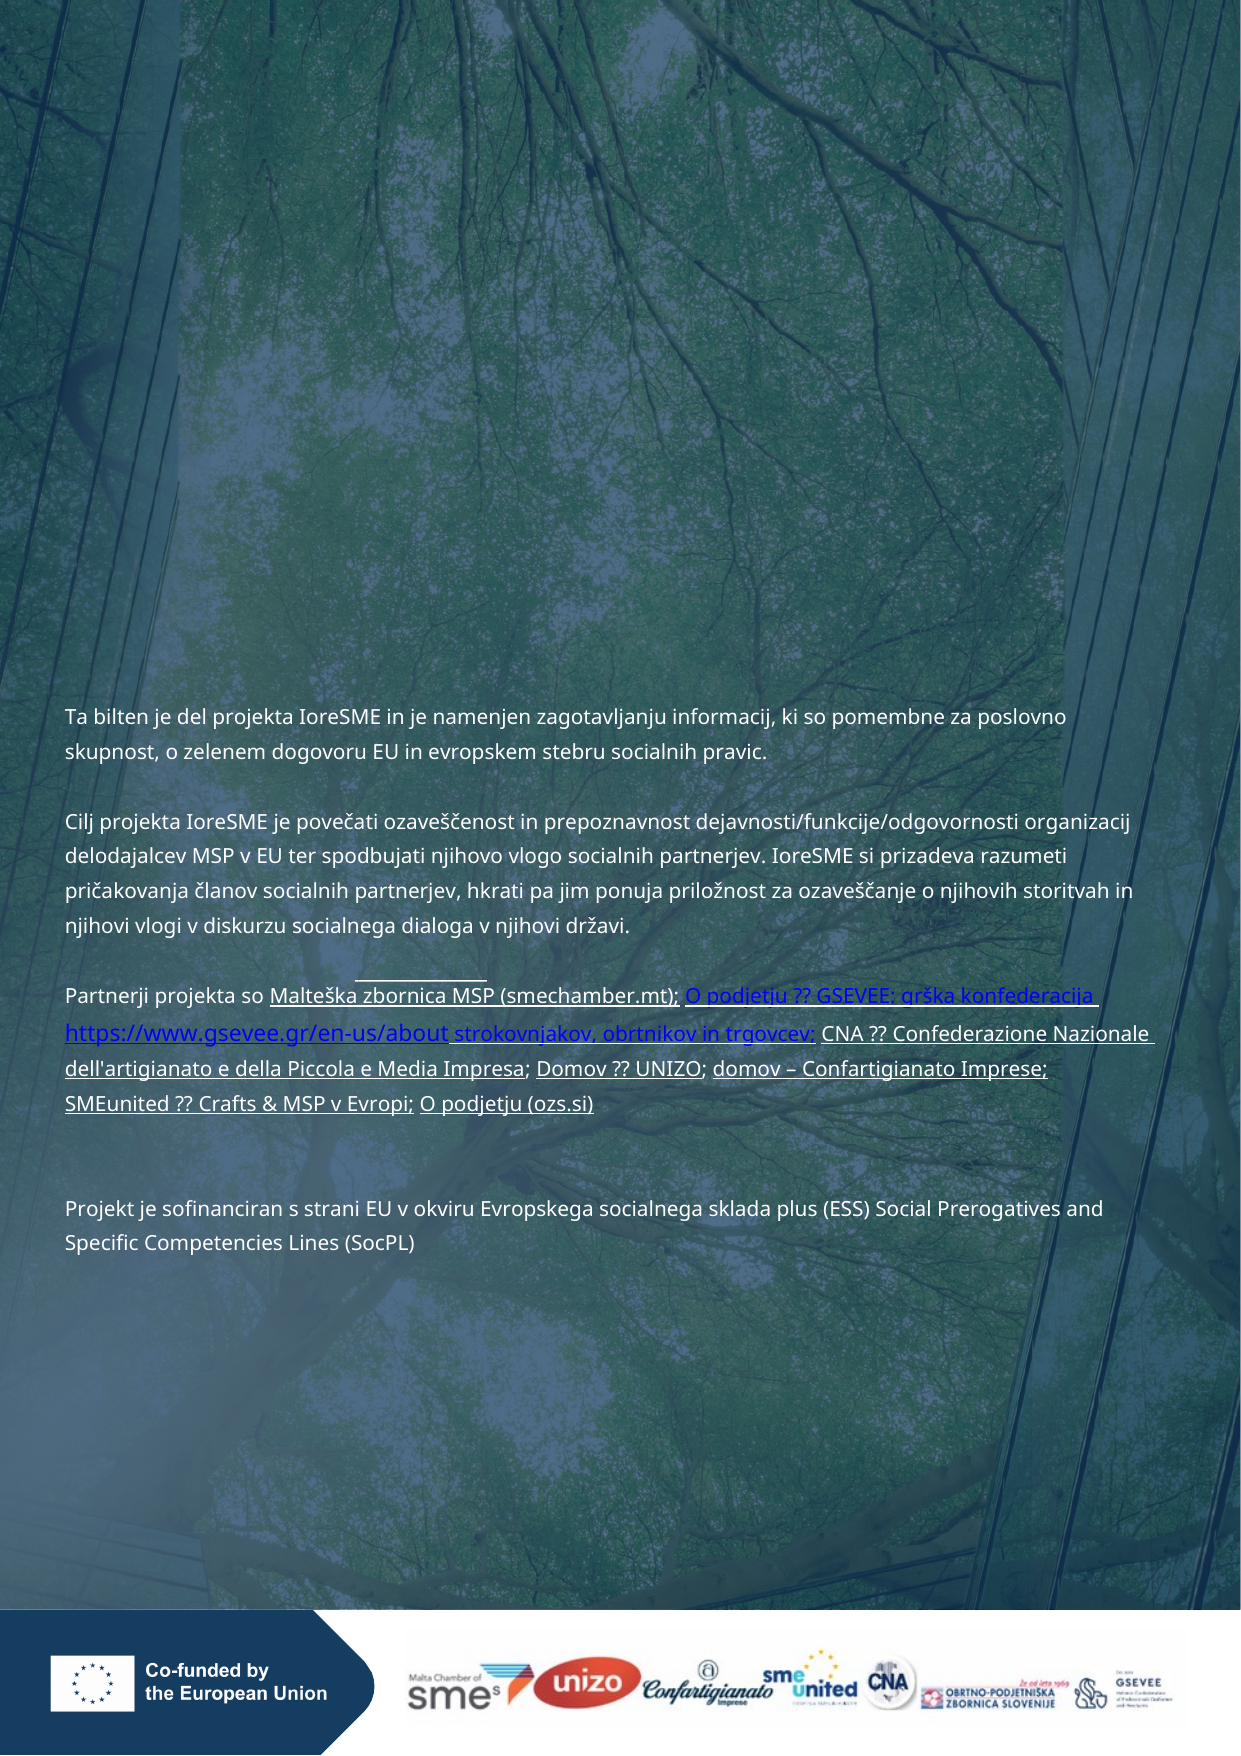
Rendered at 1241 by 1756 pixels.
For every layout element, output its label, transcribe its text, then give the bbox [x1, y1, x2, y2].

picture [405, 1629, 1187, 1727]
text Partnerji projekta so Malteška zbornica MSP (smechamber.mt); O podjetju ⁇ GSEVEE: grška konfederacija strokovnjakov, obrtnikov in trgovcev; CNA ⁇ Confederazione Nazionale dell'artigianato e della Piccola e Media Impresa; Domov ⁇ UNIZO; domov – Confartigianato Imprese; SMEunited ⁇ Crafts & MSP v Evropi; O podjetju (ozs.si) [64, 981, 1155, 1117]
picture [46, 1651, 338, 1716]
text Projekt je sofinanciran s strani EU v okviru Evropskega socialnega sklada plus (ESS) Social Prerogatives and Specific Competencies Lines (SocPL) [64, 1194, 1155, 1257]
text Ta bilten je del projekta IoreSME in je namenjen zagotavljanju informacij, ki so pomembne za poslovno skupnost, o zelenem dogovoru EU in evropskem stebru socialnih pravic. [64, 702, 1166, 765]
text Cilj projekta IoreSME je povečati ozaveščenost in prepoznavnost dejavnosti/funkcije/odgovornosti organizacij delodajalcev MSP v EU ter spodbujati njihovo vlogo socialnih partnerjev. IoreSME si prizadeva razumeti pričakovanja članov socialnih partnerjev, hkrati pa jim ponuja priložnost za ozaveščanje o njihovih storitvah in njihovi vlogi v diskurzu socialnega dialoga v njihovi državi. [64, 807, 1155, 939]
